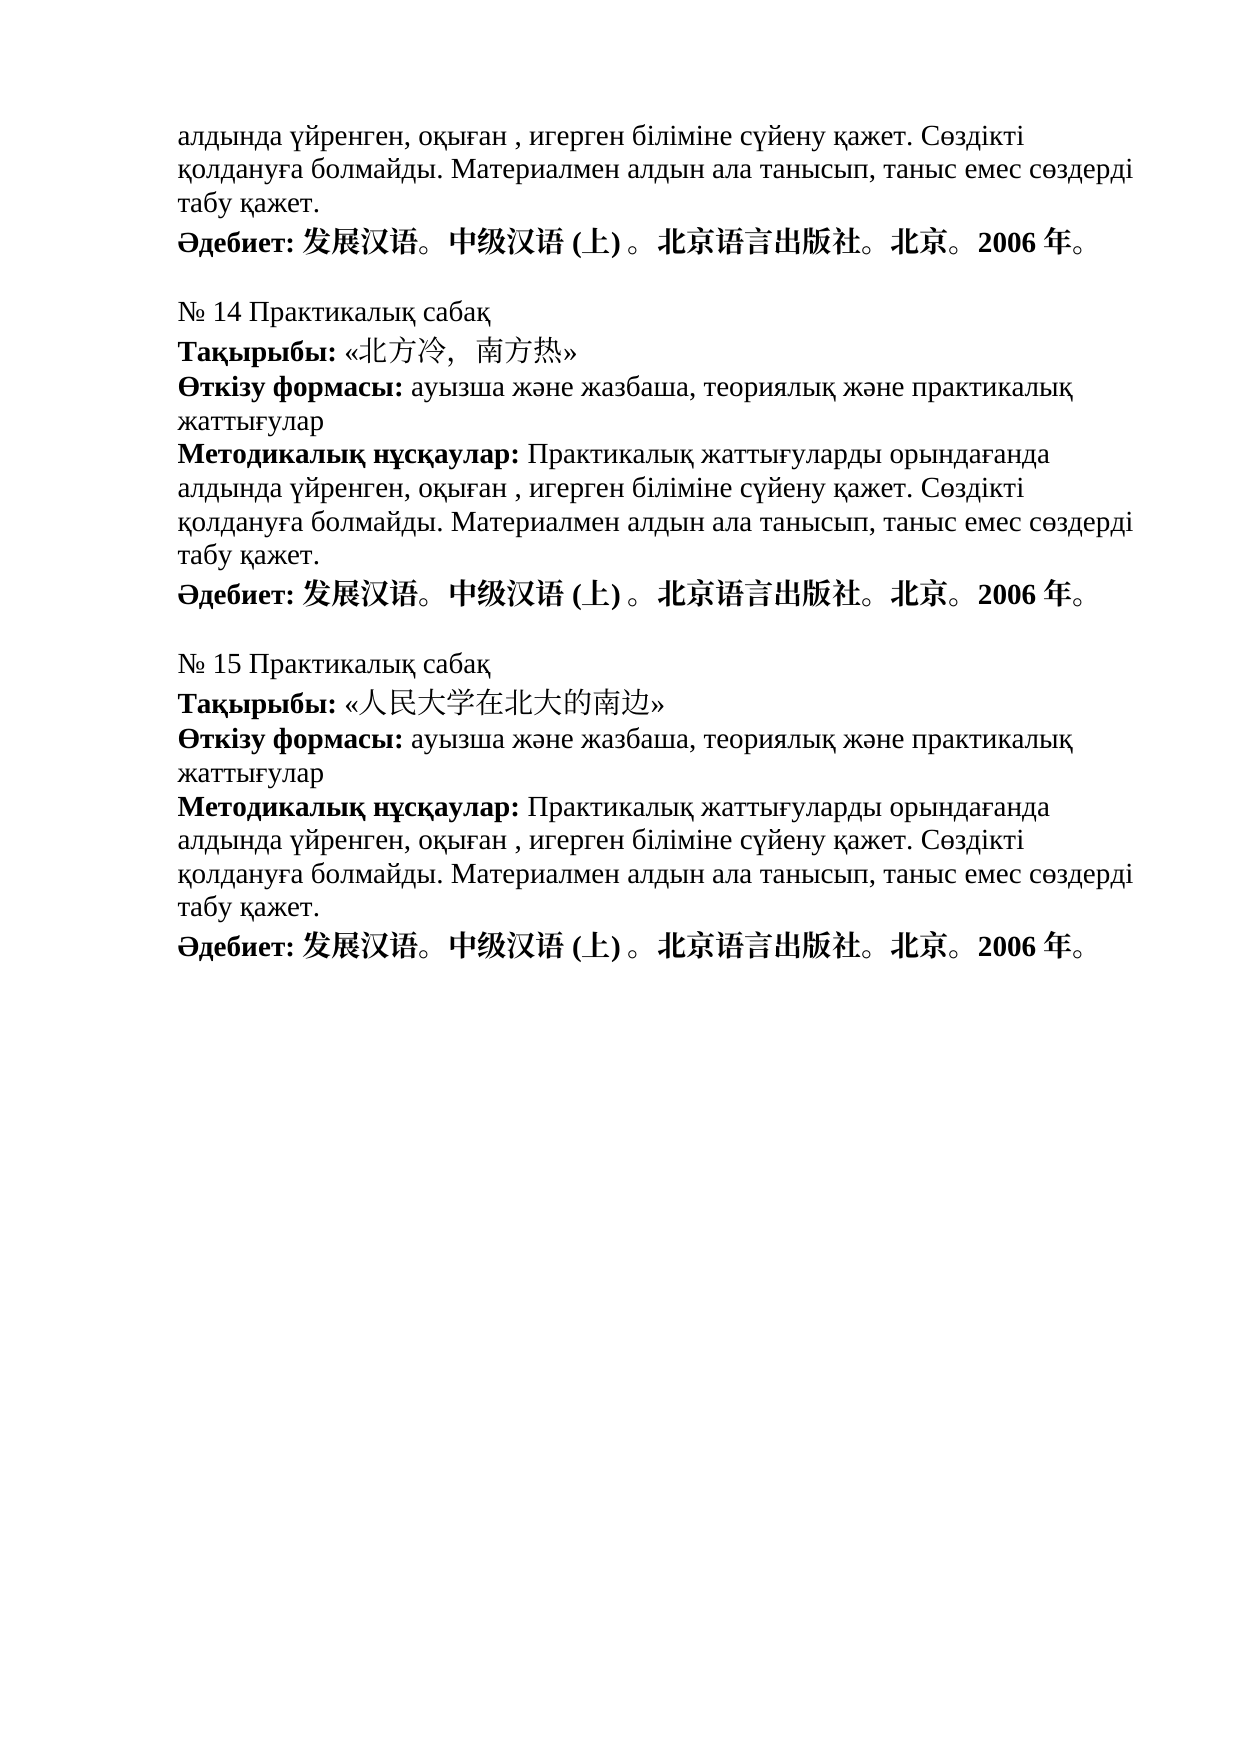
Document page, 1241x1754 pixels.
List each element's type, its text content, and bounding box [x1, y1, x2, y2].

text қолдануға болмайды. Материалмен алдын ала танысып, таныс емес сөздерді [177, 152, 1152, 185]
text алдында үйренген, оқыған , игерген біліміне сүйену қажет. Сөздікті [177, 822, 1152, 856]
text алдында үйренген, оқыған , игерген біліміне сүйену қажет. Сөздікті [177, 470, 1152, 504]
text Әдебиет: 发展汉语。中级汉语 (上) 。北京语言出版社。北京。2006 年。 [177, 923, 1152, 965]
text жаттығулар [177, 755, 1152, 789]
text Әдебиет: 发展汉语。中级汉语 (上) 。北京语言出版社。北京。2006 年。 [177, 219, 1152, 261]
text қолдануға болмайды. Материалмен алдын ала танысып, таныс емес сөздерді [177, 856, 1152, 889]
text Методикалық нұсқаулар: Практикалық жаттығуларды орындағанда [177, 437, 1152, 470]
text алдында үйренген, оқыған , игерген біліміне сүйену қажет. Сөздікті [177, 118, 1152, 152]
text жаттығулар [177, 403, 1152, 437]
text Әдебиет: 发展汉语。中级汉语 (上) 。北京语言出版社。北京。2006 年。 [177, 571, 1152, 613]
text Өткізу формасы: ауызша және жазбаша, теориялық және практикалық [177, 369, 1152, 403]
text Өткізу формасы: ауызша және жазбаша, теориялық және практикалық [177, 722, 1152, 755]
text Тақырыбы: «北方冷，南方热» [177, 328, 1152, 369]
text Тақырыбы: «人民大学在北大的南边» [177, 680, 1152, 722]
text табу қажет. [177, 537, 1152, 571]
text Методикалық нұсқаулар: Практикалық жаттығуларды орындағанда [177, 789, 1152, 822]
text табу қажет. [177, 889, 1152, 923]
text № 14 Практикалық сабақ [177, 294, 1152, 328]
text қолдануға болмайды. Материалмен алдын ала танысып, таныс емес сөздерді [177, 504, 1152, 537]
text № 15 Практикалық сабақ [177, 646, 1152, 680]
text табу қажет. [177, 185, 1152, 219]
